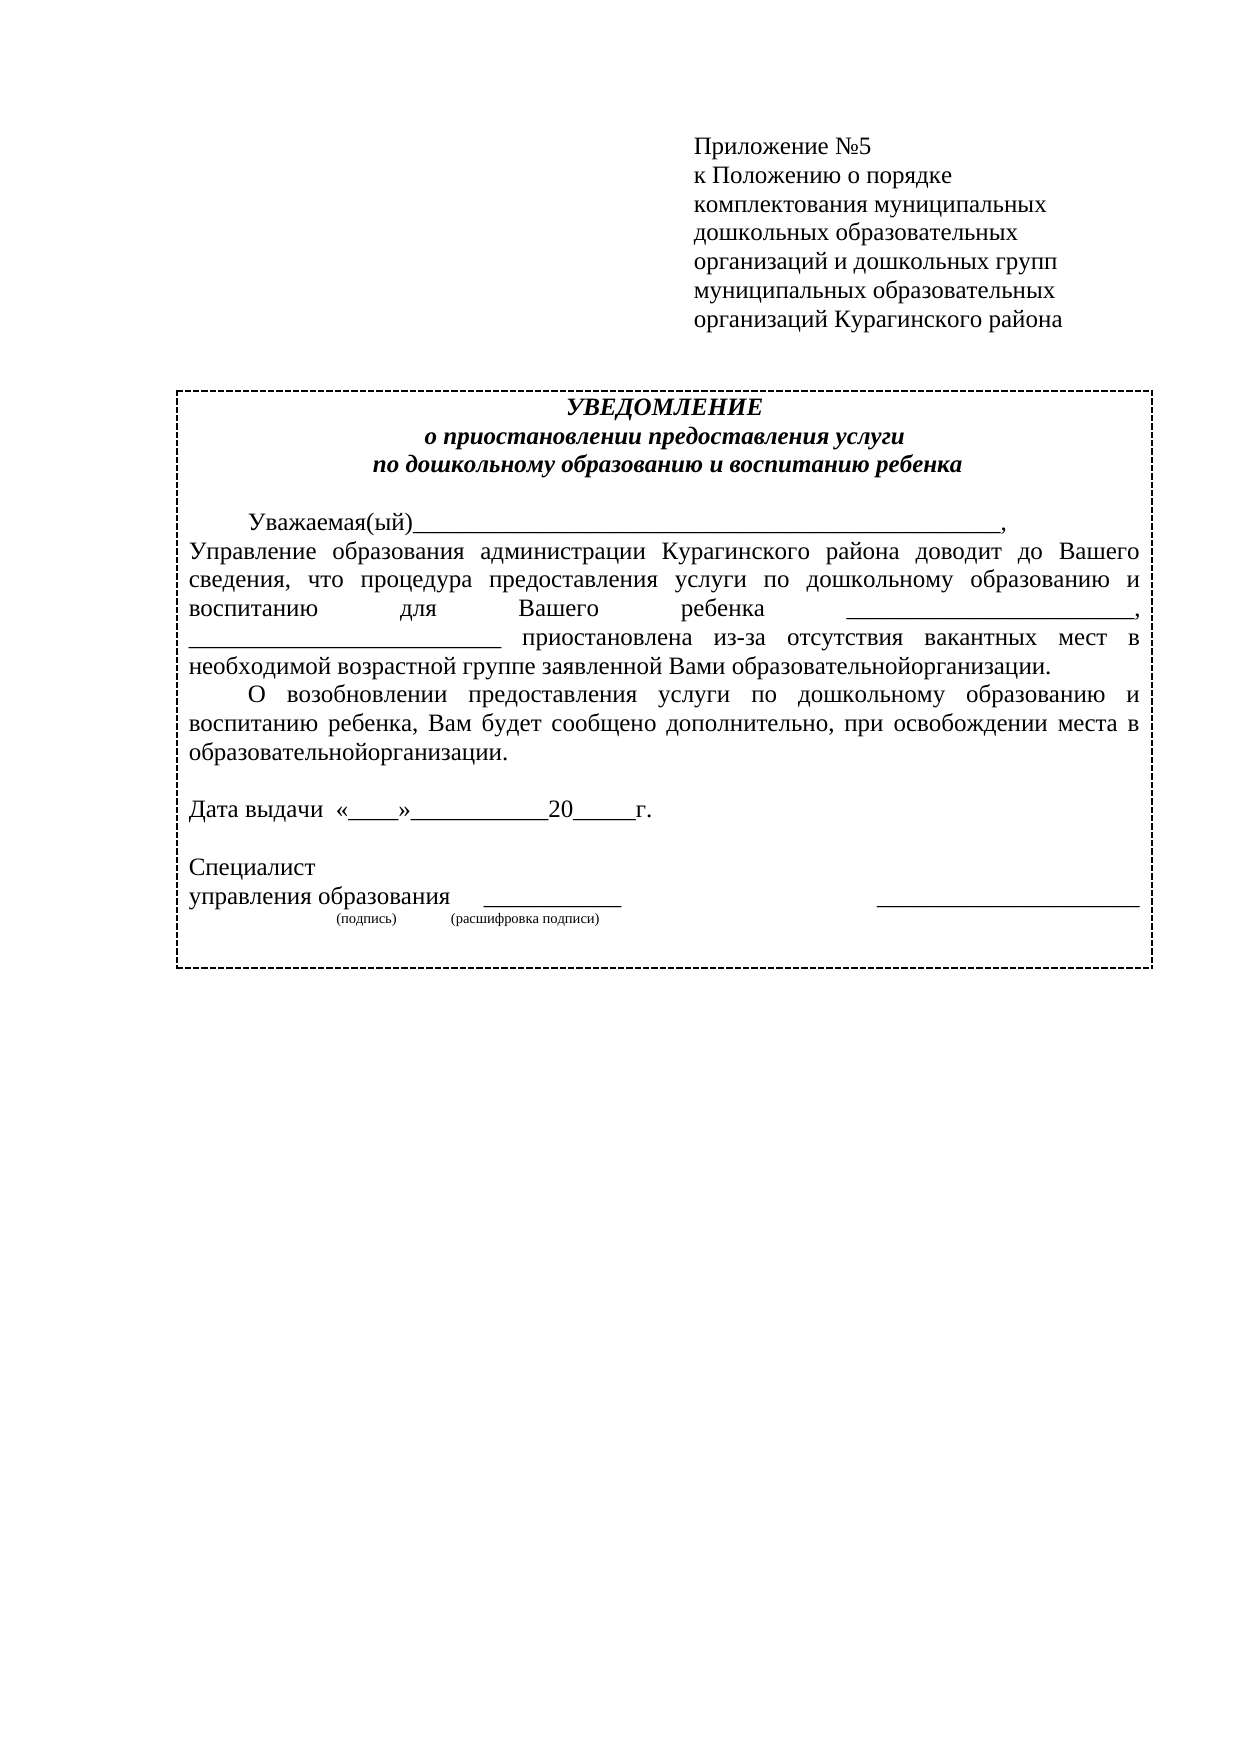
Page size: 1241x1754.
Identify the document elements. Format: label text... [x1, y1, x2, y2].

text муниципальных образовательных [693, 275, 1152, 304]
text организаций Курагинского района [693, 304, 1152, 332]
text организаций и дошкольных групп [693, 246, 1152, 275]
text дошкольных образовательных [693, 217, 1152, 246]
text к Положению о порядке [693, 160, 1152, 189]
text Приложение №5 [693, 131, 1152, 160]
table_header УВЕДОМЛЕНИЕ о приостановлении предоставления услуги по дошкольному образованию и воспитанию ребенка Уважаемая(ый)_______________________________________________, Управление образования администрации Курагинского района доводит до Вашего сведения, что процедура предоставления услуги по дошкольному образованию и воспитанию для Вашего ребенка _______________________, _________________________ приостановлена из-за отсутствия вакантных мест в необходимой возрастной группе заявленной Вами образовательнойорганизации. О возобновлении предоставления услуги по дошкольному образованию и воспитанию ребенка, Вам будет сообщено дополнительно, при освобождении места в образовательнойорганизации. Дата выдачи «____»___________20_____г. Специалист управления образования ___________ _____________________ (подпись) (расшифровка подписи) [177, 390, 1152, 967]
text комплектования муниципальных [693, 189, 1152, 217]
